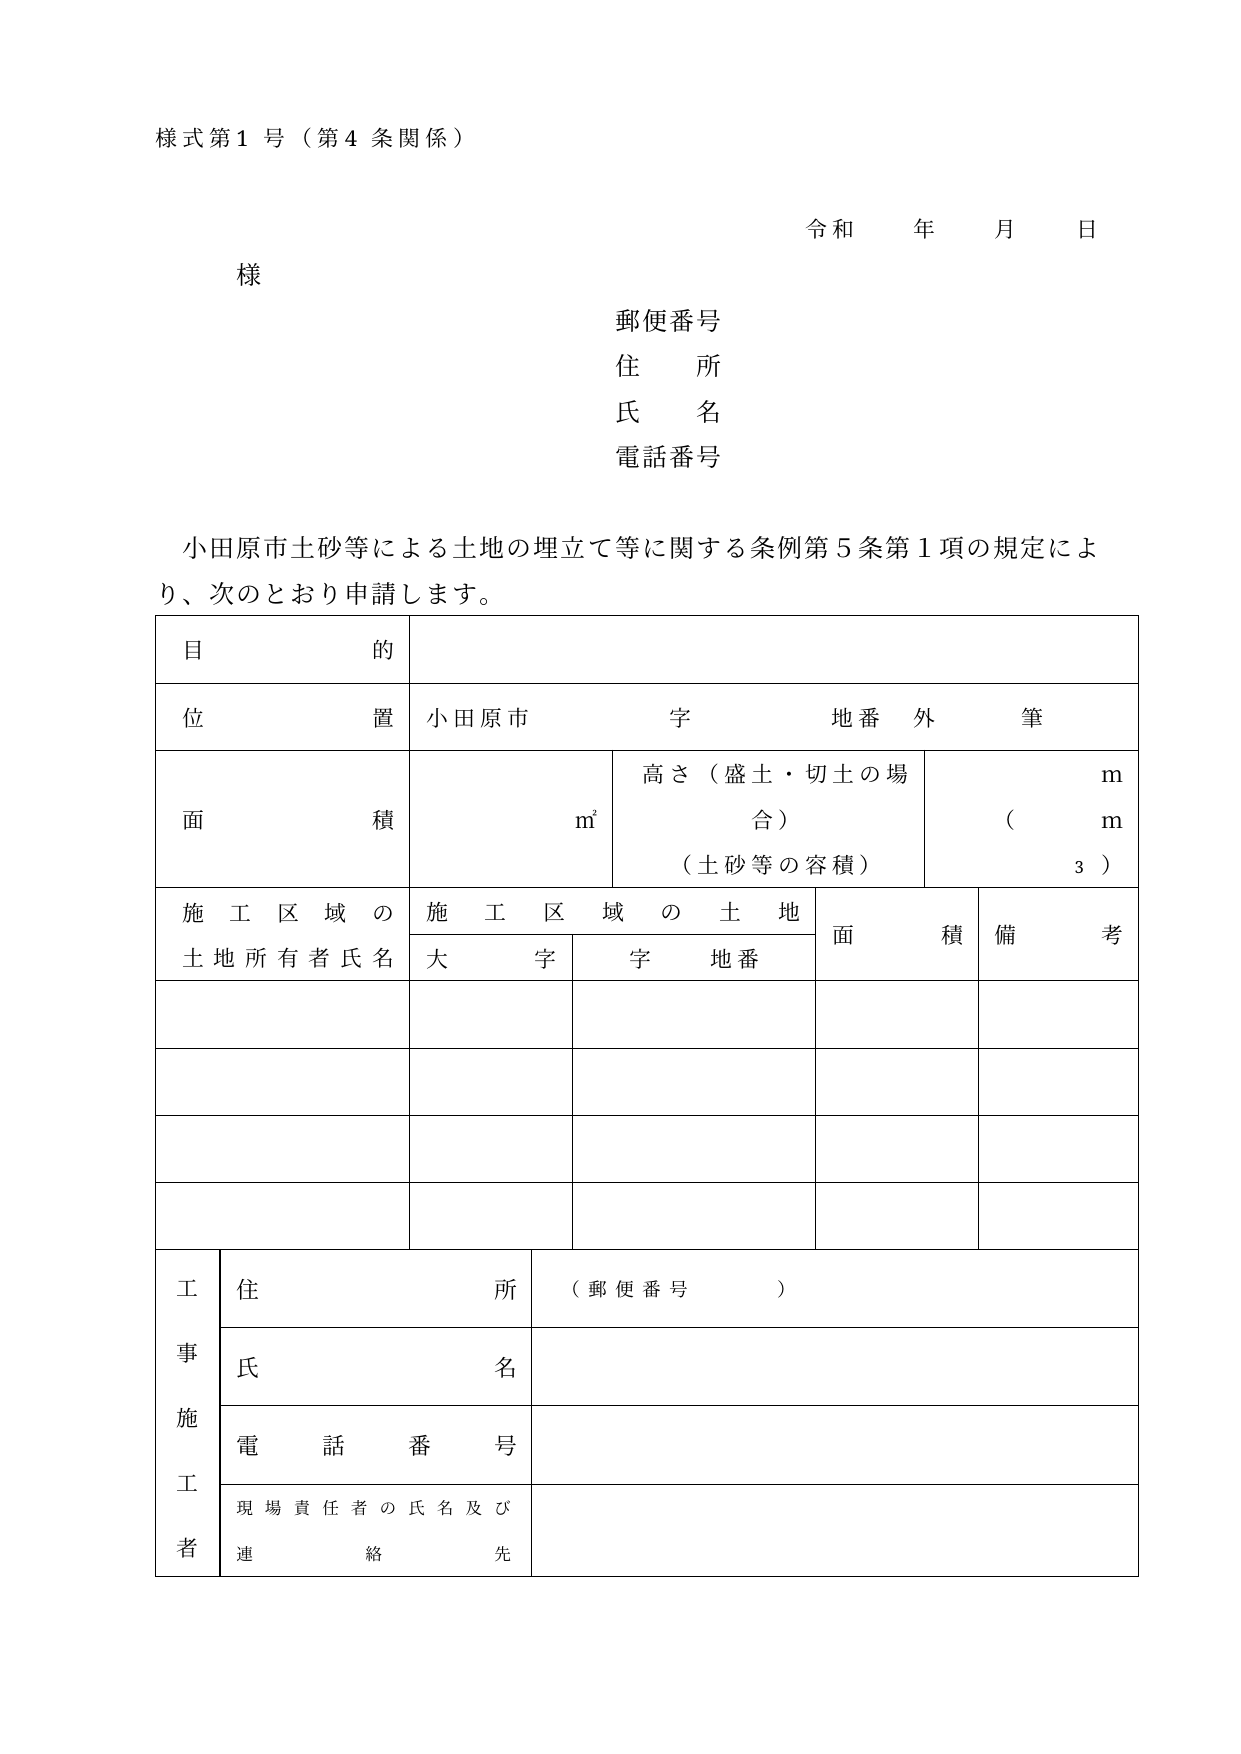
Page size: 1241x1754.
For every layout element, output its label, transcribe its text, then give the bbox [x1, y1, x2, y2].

text 氏 名 [509, 388, 1103, 433]
table_cell [573, 1116, 815, 1182]
table_cell [410, 1116, 572, 1182]
table_cell [410, 1183, 572, 1249]
table_cell [573, 1183, 815, 1249]
table_cell [979, 1116, 1138, 1182]
table_cell [979, 1183, 1138, 1249]
table_cell 面積 [156, 751, 409, 887]
text 様式第1号（第4条関係） [155, 114, 1103, 160]
table_cell [573, 981, 815, 1047]
table_cell [816, 1049, 978, 1115]
table_cell [979, 981, 1138, 1047]
table_cell [532, 1406, 1138, 1483]
table_cell [410, 981, 572, 1047]
table_cell 字 地番 [573, 935, 815, 980]
text 郵便番号 [509, 297, 1103, 342]
table_header 目的 [156, 616, 409, 682]
table_cell [156, 981, 409, 1047]
table_cell [156, 1116, 409, 1182]
table_cell [979, 1049, 1138, 1115]
table_cell 備考 [979, 888, 1138, 980]
table_cell 高さ（盛土・切土の場合） （土砂等の容積） [613, 751, 924, 887]
table_header [410, 616, 1138, 682]
table_cell [532, 1485, 1138, 1576]
table_cell [816, 1116, 978, 1182]
table_cell 電話番号 [221, 1406, 531, 1483]
table_cell 現場責任者の氏名及び連絡先 [221, 1485, 531, 1576]
table_cell 小田原市 字 地番 外 筆 [410, 684, 1138, 749]
table_cell 位置 [156, 684, 409, 749]
table_cell 住所 [221, 1250, 531, 1327]
text 小田原市土砂等による土地の埋立て等に関する条例第５条第１項の規定により、次のとおり申請します。 [155, 524, 1103, 615]
table_cell [410, 1049, 572, 1115]
text 電話番号 [509, 433, 1103, 479]
table_cell [816, 1183, 978, 1249]
table_cell 工事施工者 [156, 1250, 219, 1576]
text 住 所 [509, 342, 1103, 388]
table_cell 面積 [816, 888, 978, 980]
table_cell [532, 1328, 1138, 1405]
table_cell （郵便番号 ） [532, 1250, 1138, 1327]
table_cell 大字 [410, 935, 572, 980]
table_cell [573, 1049, 815, 1115]
table_cell 氏名 [221, 1328, 531, 1405]
table_cell [156, 1049, 409, 1115]
table_cell [156, 1183, 409, 1249]
table_cell [816, 981, 978, 1047]
table_cell 施工区域の 土地所有者氏名 [156, 888, 409, 980]
table_cell ｍ （ ｍ3） [925, 751, 1138, 887]
table_cell 施工区域の土地 [410, 888, 815, 934]
table_cell ㎡ [410, 751, 612, 887]
text 様 [155, 251, 1103, 297]
text 令和 年 月 日 [155, 206, 1103, 251]
